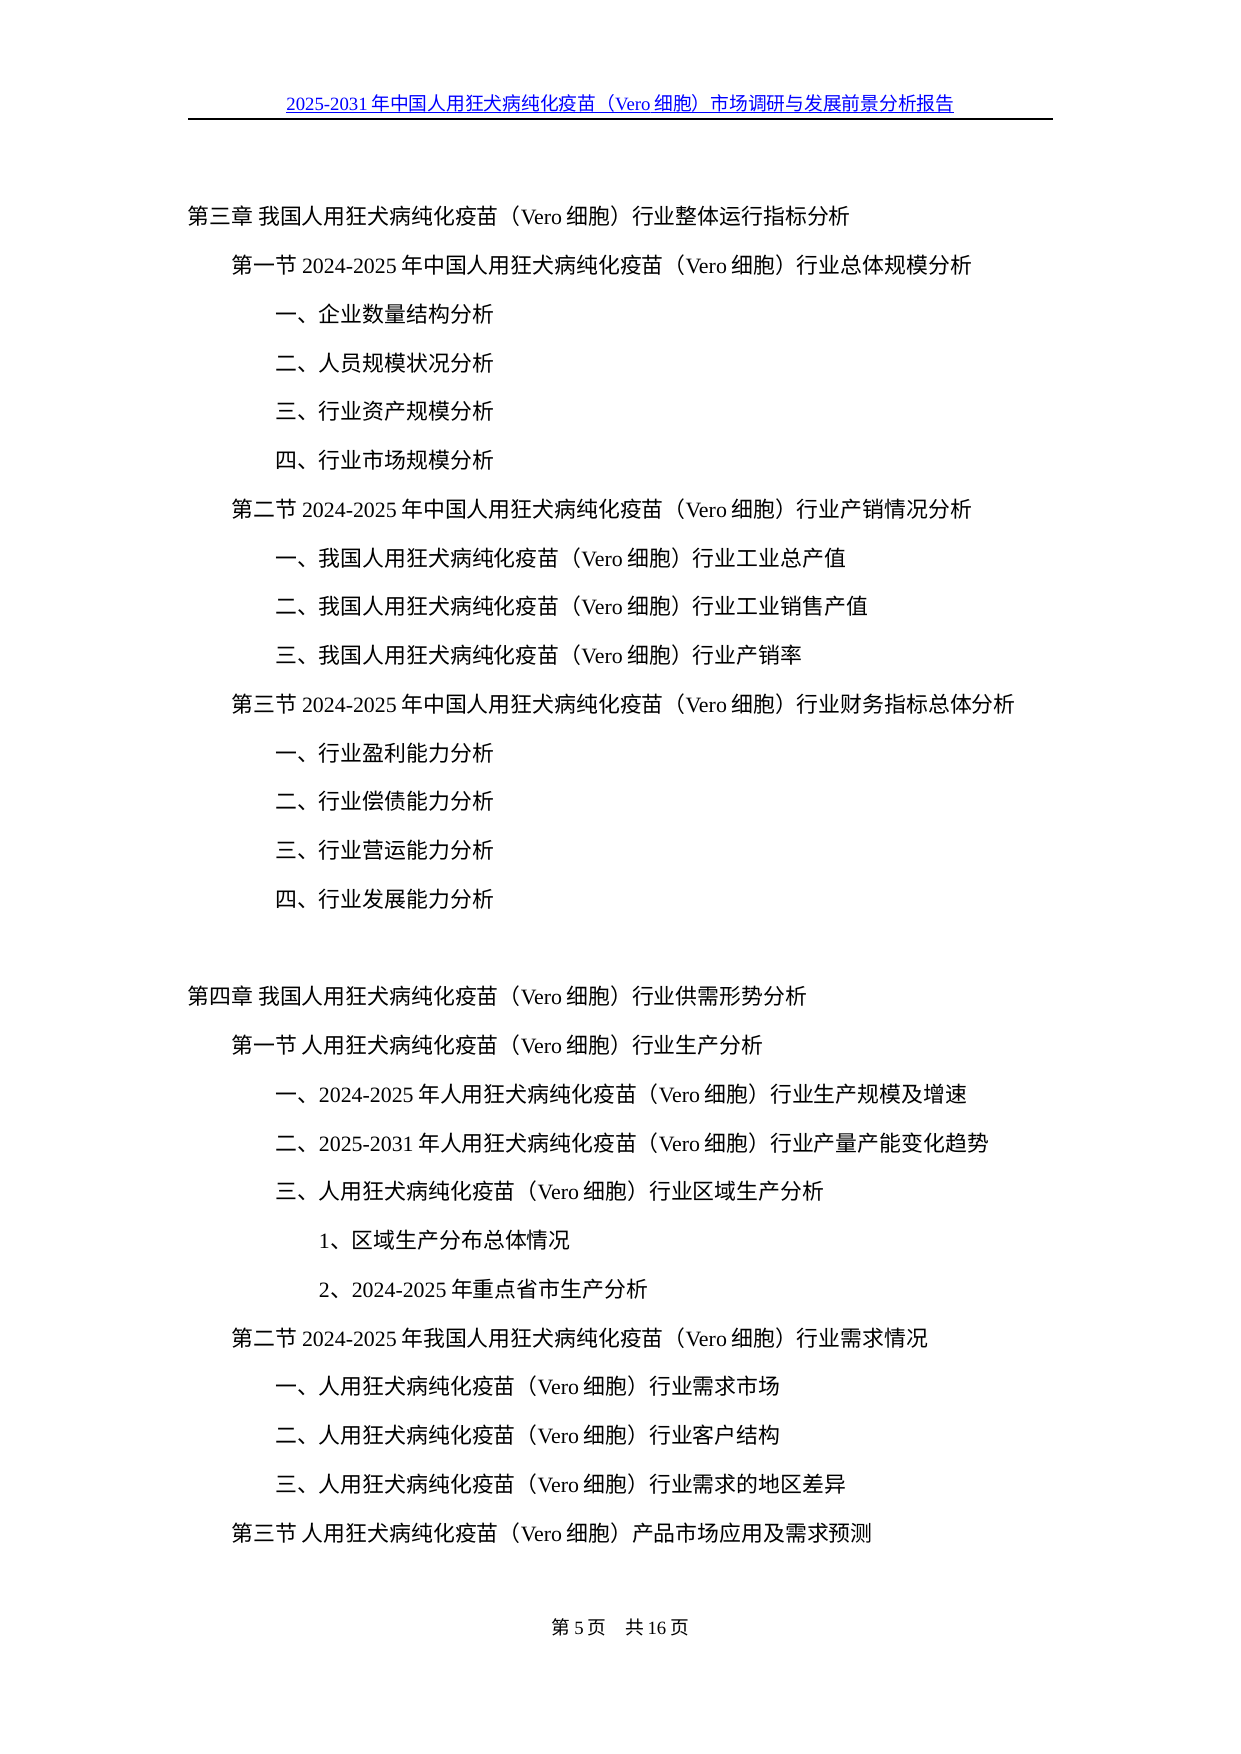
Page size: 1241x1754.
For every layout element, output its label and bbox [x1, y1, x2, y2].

text [187, 150, 1053, 1548]
